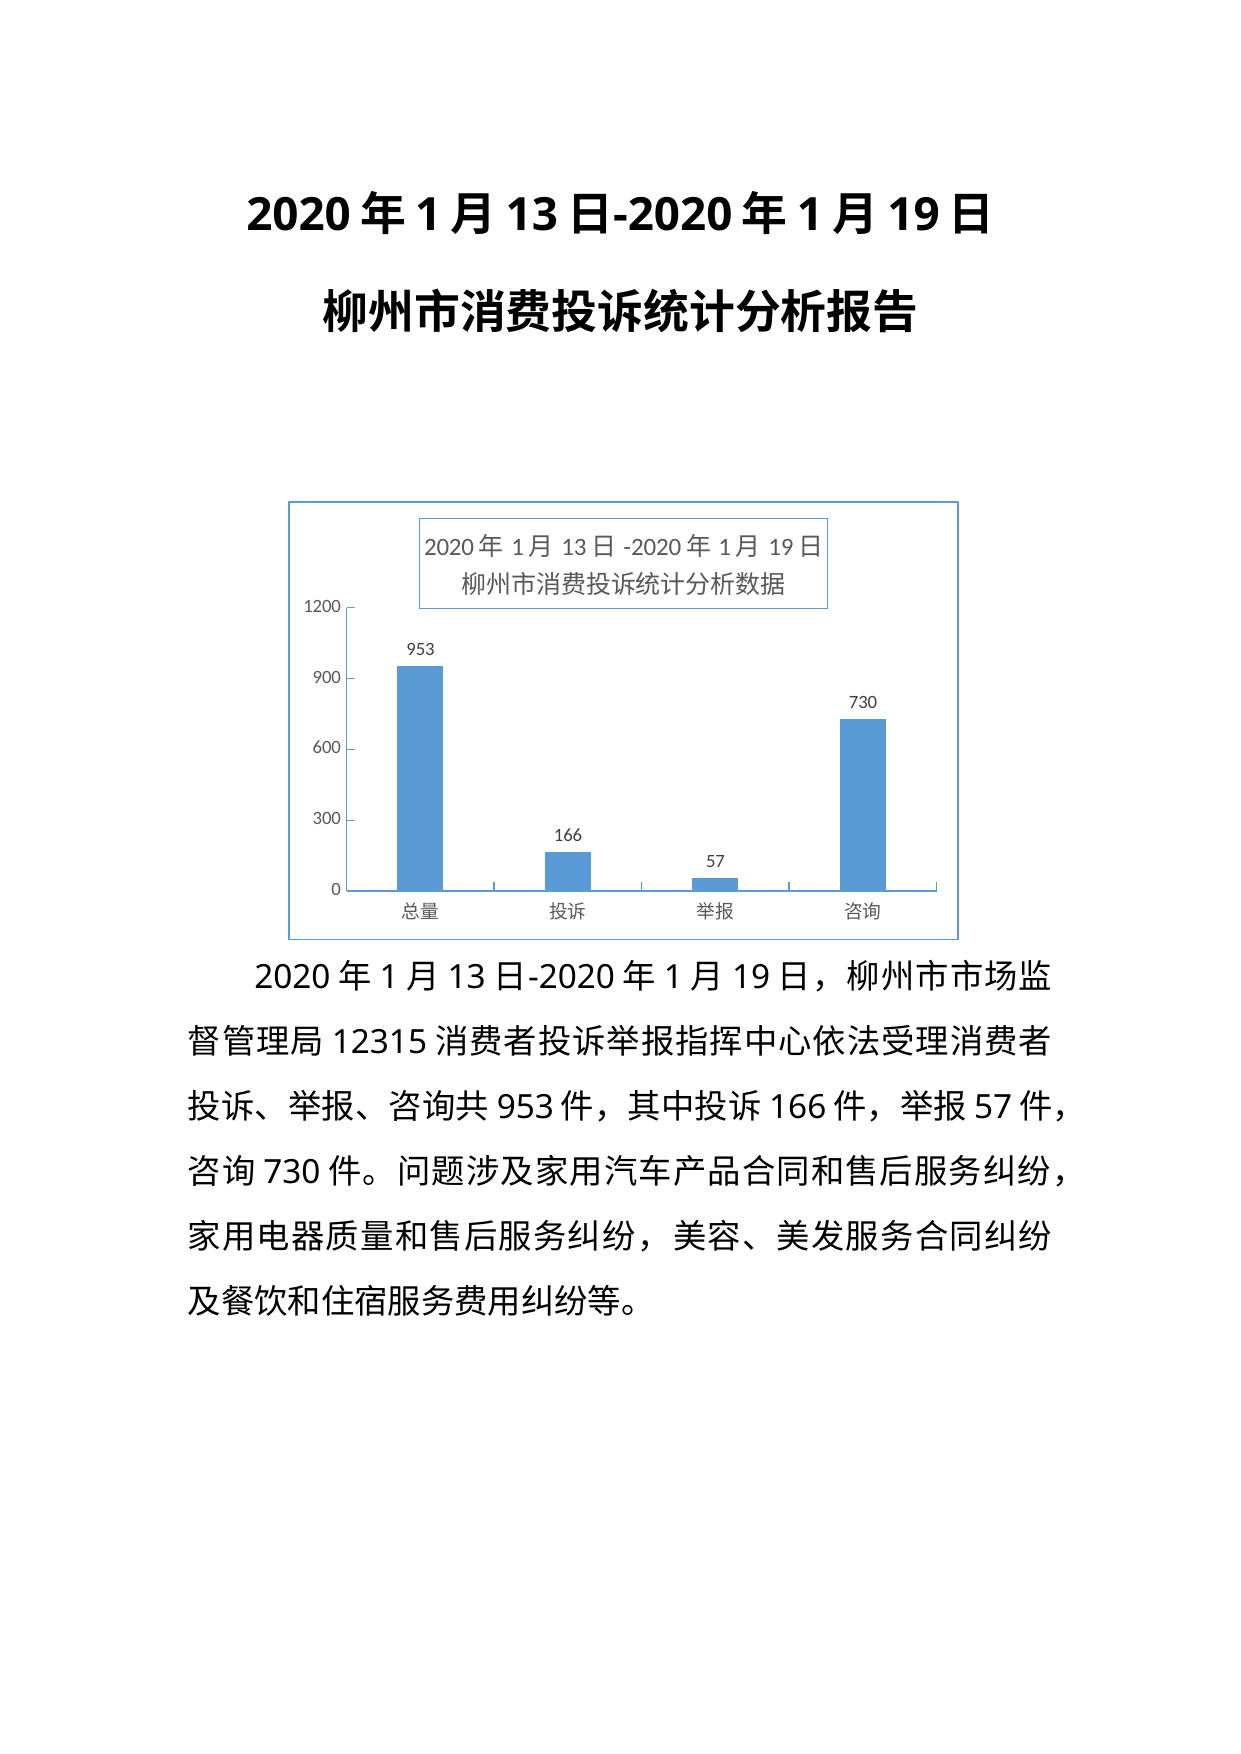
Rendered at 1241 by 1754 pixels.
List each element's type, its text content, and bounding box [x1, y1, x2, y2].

text 柳州市消费投诉统计分析报告 [187, 259, 1053, 357]
text 2020年1月13日-2020年1月19日，柳州市市场监督管理局12315消费者投诉举报指挥中心依法受理消费者投诉、举报、咨询共953件，其中投诉166件，举报57件，咨询730件。问题涉及家用汽车产品合同和售后服务纠纷，家用电器质量和售后服务纠纷，美容、美发服务合同纠纷及餐饮和住宿服务费用纠纷等。 [187, 454, 1053, 1332]
text 2020年1月13日-2020年1月19日 [187, 162, 1053, 259]
